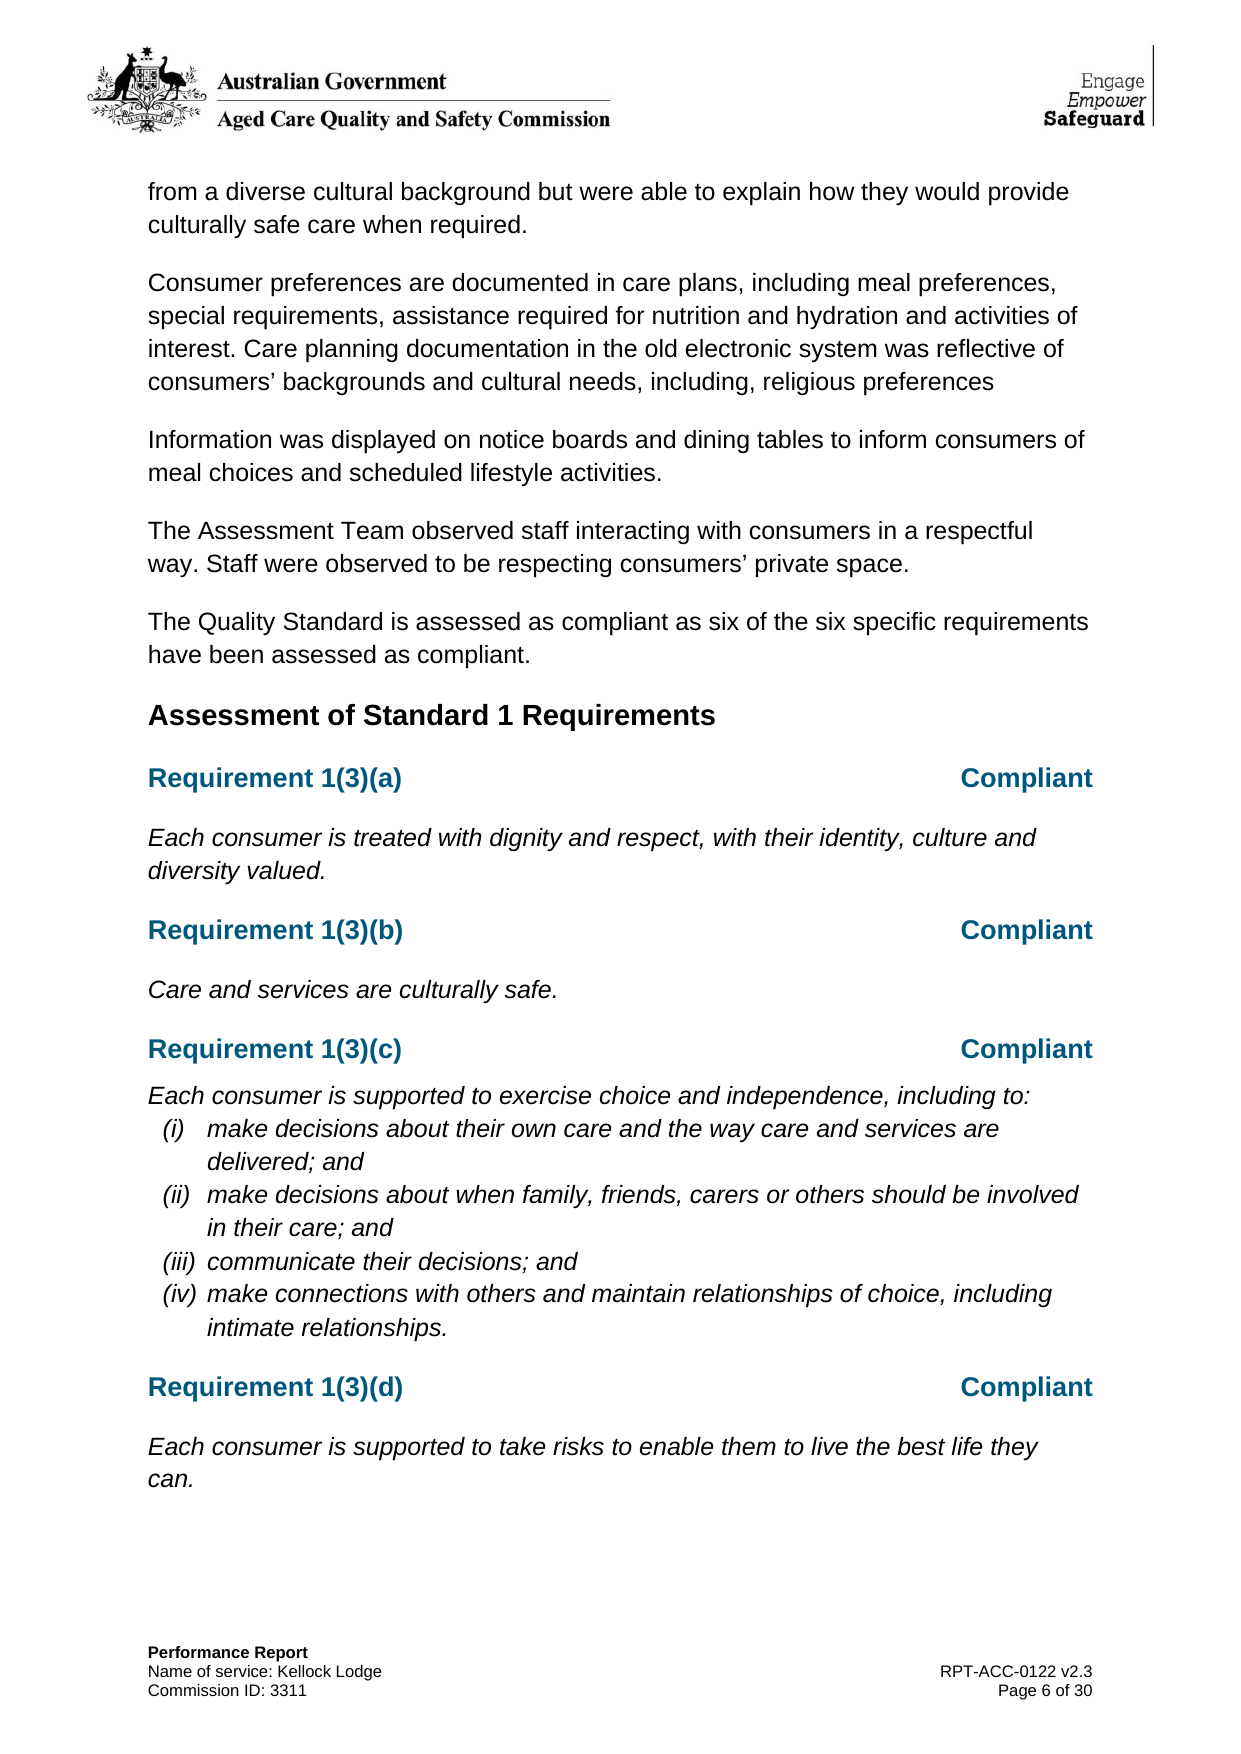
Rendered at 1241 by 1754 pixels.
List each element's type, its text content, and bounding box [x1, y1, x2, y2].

subtitle Requirement 1(3)(a) Compliant [148, 762, 1092, 793]
text Care and services are culturally safe. [148, 975, 1092, 1004]
list make decisions about when family, friends, carers or others should be involved in their care; and [162, 1180, 1092, 1242]
text Information was displayed on notice boards and dining tables to inform consumers of meal choices and scheduled lifestyle activities. [148, 425, 1092, 487]
subtitle Requirement 1(3)(d) Compliant [148, 1371, 1092, 1402]
list make connections with others and maintain relationships of choice, including intimate relationships. [162, 1279, 1092, 1341]
subtitle Assessment of Standard 1 Requirements [148, 698, 1092, 732]
subtitle Requirement 1(3)(b) Compliant [148, 914, 1092, 945]
text The Quality Standard is assessed as compliant as six of the six specific requirements have been assessed as compliant. [148, 607, 1092, 669]
text The Assessment Team observed staff interacting with consumers in a respectful way. Staff were observed to be respecting consumers’ private space. [148, 516, 1092, 578]
text Each consumer is supported to take risks to enable them to live the best life they can. [148, 1431, 1092, 1493]
text Consumer preferences are documented in care plans, including meal preferences, special requirements, assistance required for nutrition and hydration and activities of interest. Care planning documentation in the old electronic system was reflective of consumers’ backgrounds and cultural needs, including, religious preferences [148, 268, 1092, 396]
list communicate their decisions; and [162, 1246, 1092, 1275]
text Each consumer is treated with dignity and respect, with their identity, culture and diversity valued. [148, 823, 1092, 885]
subtitle Requirement 1(3)(c) Compliant [148, 1033, 1092, 1064]
picture [1, 0, 1241, 154]
list make decisions about their own care and the way care and services are delivered; and [162, 1114, 1092, 1176]
text Each consumer is supported to exercise choice and independence, including to: [148, 1081, 1092, 1110]
